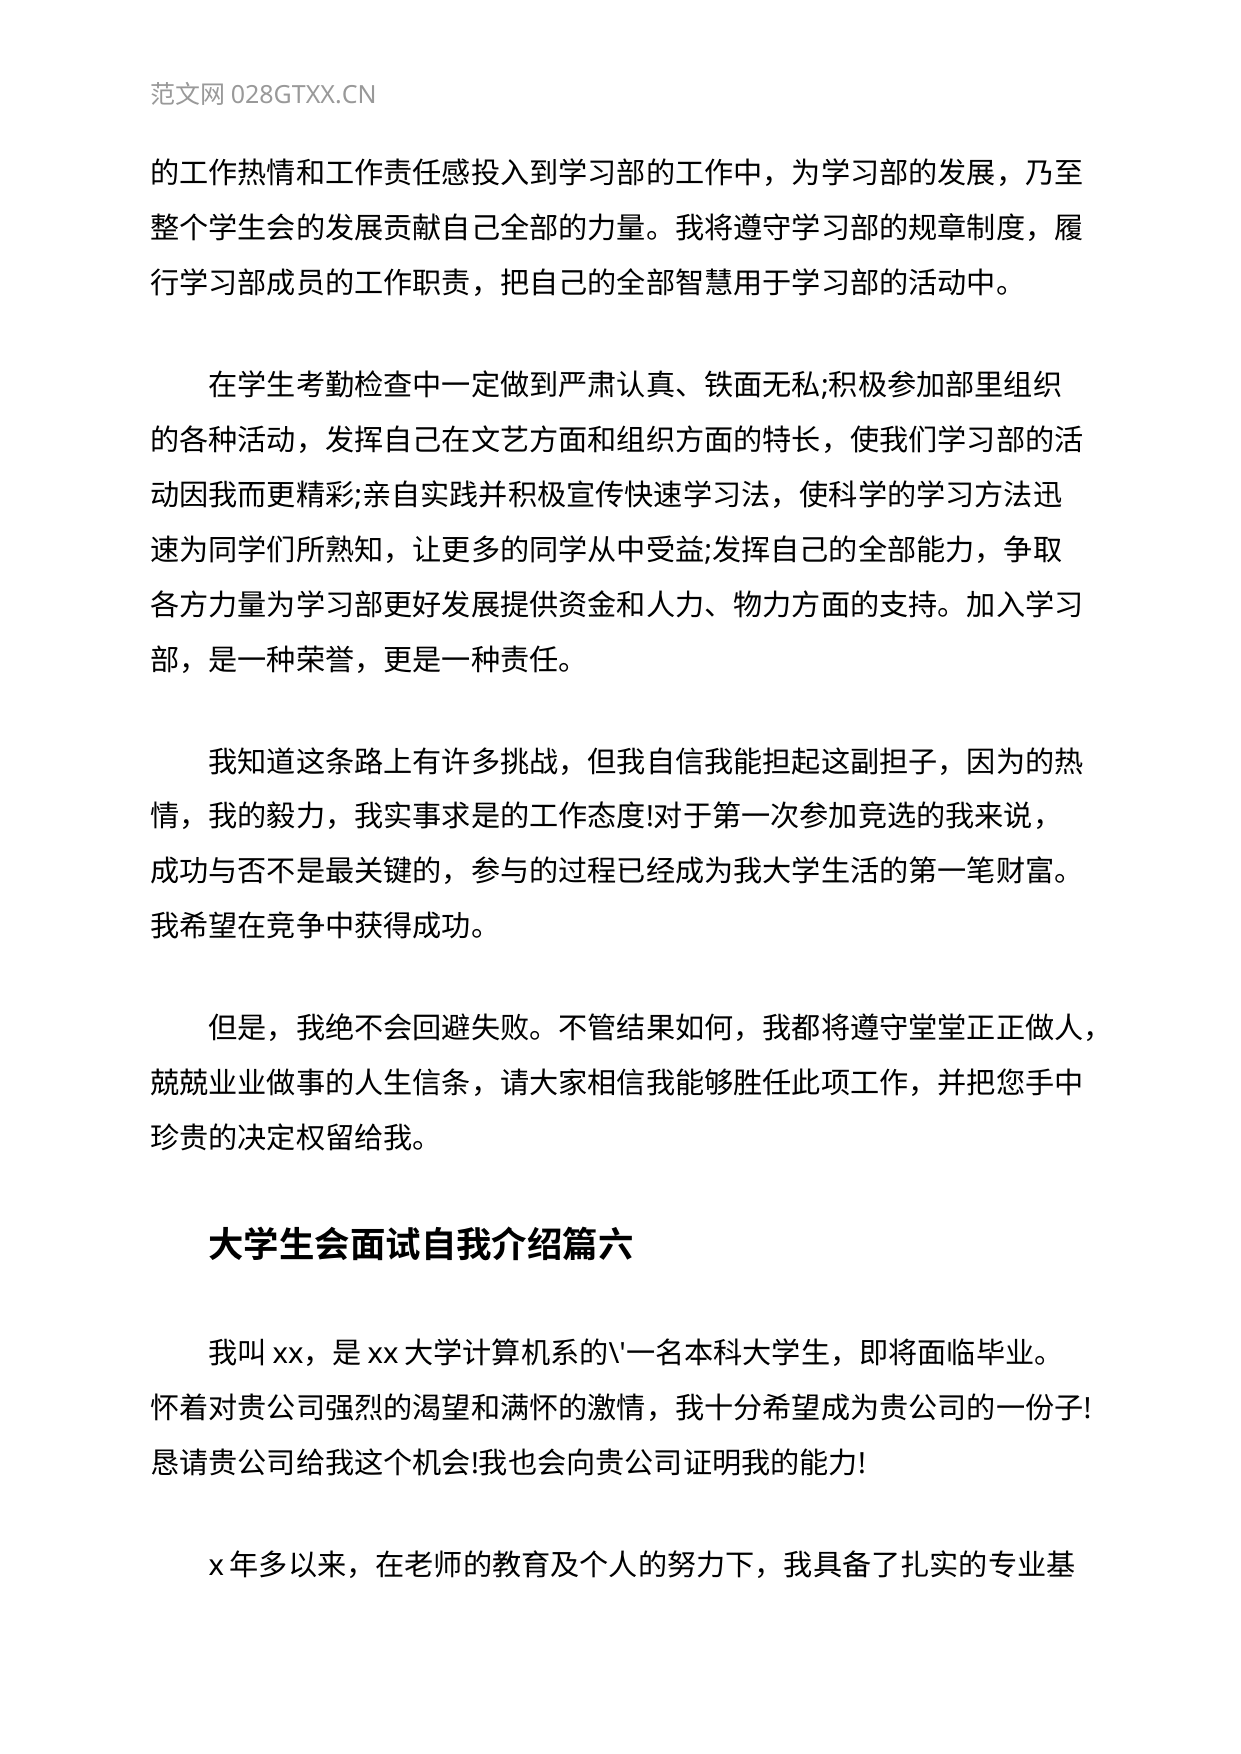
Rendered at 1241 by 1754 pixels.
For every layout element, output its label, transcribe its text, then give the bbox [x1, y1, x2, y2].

text 我知道这条路上有许多挑战，但我自信我能担起这副担子，因为的热情，我的毅力，我实事求是的工作态度!对于第一次参加竞选的我来说，成功与否不是最关键的，参与的过程已经成为我大学生活的第一笔财富。我希望在竞争中获得成功。 [150, 738, 1090, 945]
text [150, 150, 1090, 302]
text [150, 1542, 1090, 1584]
text 在学生考勤检查中一定做到严肃认真、铁面无私;积极参加部里组织的各种活动，发挥自己在文艺方面和组织方面的特长，使我们学习部的活动因我而更精彩;亲自实践并积极宣传快速学习法，使科学的学习方法迅速为同学们所熟知，让更多的同学从中受益;发挥自己的全部能力，争取各方力量为学习部更好发展提供资金和人力、物力方面的支持。加入学习部，是一种荣誉，更是一种责任。 [150, 362, 1090, 679]
text 我叫xx，是xx大学计算机系的\'一名本科大学生，即将面临毕业。怀着对贵公司强烈的渴望和满怀的激情，我十分希望成为贵公司的一份子!恳请贵公司给我这个机会!我也会向贵公司证明我的能力! [150, 1330, 1090, 1482]
text 但是，我绝不会回避失败。不管结果如何，我都将遵守堂堂正正做人，兢兢业业做事的人生信条，请大家相信我能够胜任此项工作，并把您手中珍贵的决定权留给我。 [150, 1005, 1090, 1157]
text 大学生会面试自我介绍篇六 [150, 1216, 1090, 1267]
